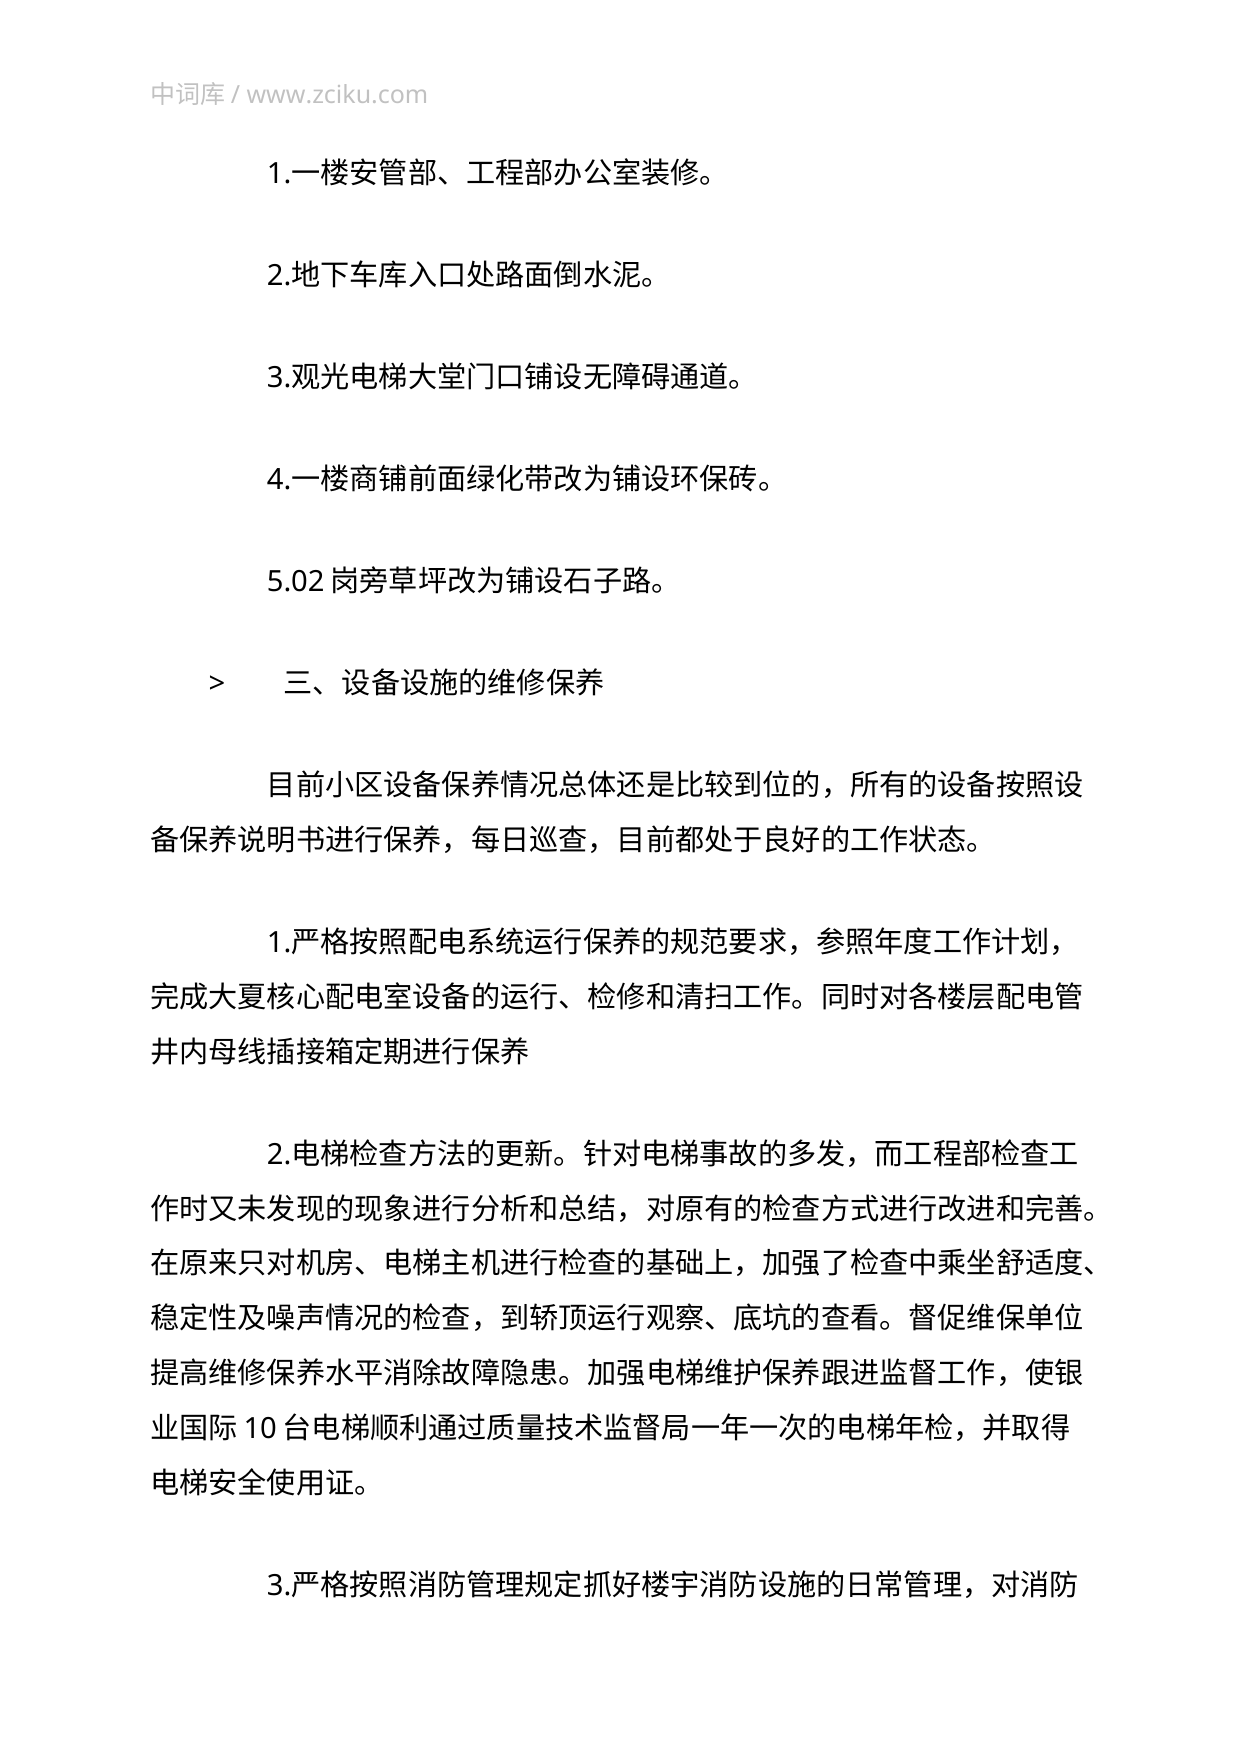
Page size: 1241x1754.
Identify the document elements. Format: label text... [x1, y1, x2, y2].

text 1.一楼安管部、工程部办公室装修。 [150, 150, 1090, 192]
text > 三、设备设施的维修保养 [150, 660, 1090, 702]
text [150, 1562, 1090, 1604]
text 4.一楼商铺前面绿化带改为铺设环保砖。 [150, 456, 1090, 498]
text 2.电梯检查方法的更新。针对电梯事故的多发，而工程部检查工作时又未发现的现象进行分析和总结，对原有的检查方式进行改进和完善。在原来只对机房、电梯主机进行检查的基础上，加强了检查中乘坐舒适度、稳定性及噪声情况的检查，到轿顶运行观察、底坑的查看。督促维保单位提高维修保养水平消除故障隐患。加强电梯维护保养跟进监督工作，使银业国际10台电梯顺利通过质量技术监督局一年一次的电梯年检，并取得电梯安全使用证。 [150, 1130, 1090, 1502]
text 目前小区设备保养情况总体还是比较到位的，所有的设备按照设备保养说明书进行保养，每日巡查，目前都处于良好的工作状态。 [150, 762, 1090, 859]
text 3.观光电梯大堂门口铺设无障碍通道。 [150, 354, 1090, 396]
text 2.地下车库入口处路面倒水泥。 [150, 252, 1090, 294]
text 1.严格按照配电系统运行保养的规范要求，参照年度工作计划，完成大夏核心配电室设备的运行、检修和清扫工作。同时对各楼层配电管井内母线插接箱定期进行保养 [150, 918, 1090, 1071]
text 5.02岗旁草坪改为铺设石子路。 [150, 558, 1090, 600]
